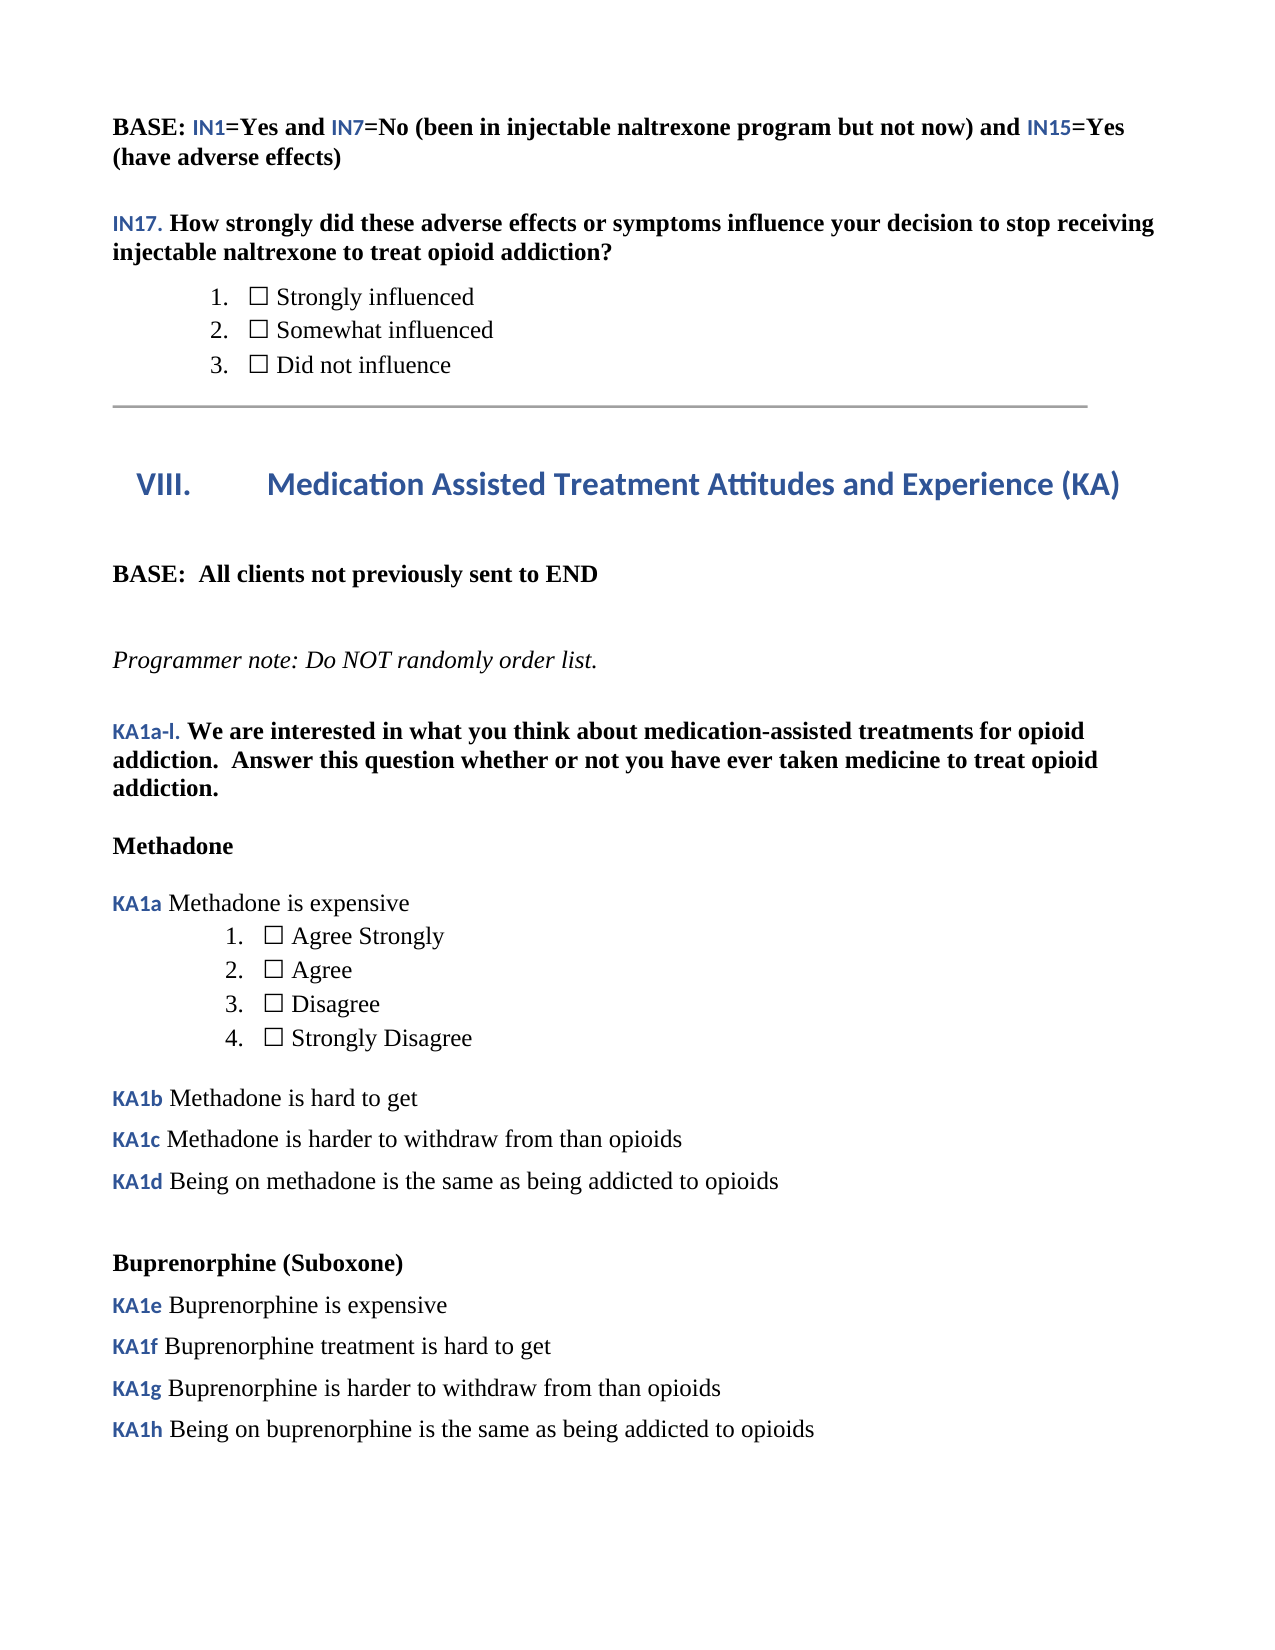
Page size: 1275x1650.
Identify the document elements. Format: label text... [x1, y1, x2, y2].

text Buprenorphine (Suboxone) [112, 1248, 1162, 1277]
text KA1a-l. We are interested in what you think about medication-assisted treatments for opioid addiction. Answer this question whether or not you have ever taken medicine to treat opioid addiction. [112, 716, 1162, 802]
subtitle BASE: IN1=Yes and IN7=No (been in injectable naltrexone program but not now) and IN15=Yes (have adverse effects) [112, 112, 1162, 170]
text IN17. How strongly did these adverse effects or symptoms influence your decision to stop receiving injectable naltrexone to treat opioid addiction? [112, 208, 1162, 266]
list Agree [225, 952, 1162, 986]
list Agree Strongly [225, 918, 1162, 952]
text KA1e Buprenorphine is expensive [112, 1290, 1162, 1319]
text KA1g Buprenorphine is harder to withdraw from than opioids [112, 1373, 1162, 1402]
subtitle Medication Assisted Treatment Attitudes and Experience (KA) [150, 462, 1162, 503]
subtitle BASE: All clients not previously sent to END [112, 559, 1162, 588]
text KA1f Buprenorphine treatment is hard to get [112, 1331, 1162, 1360]
text KA1b Methadone is hard to get [112, 1083, 1162, 1112]
list Strongly influenced [210, 278, 1162, 312]
text Programmer note: Do NOT randomly order list. [112, 645, 1162, 674]
text KA1d Being on methadone is the same as being addicted to opioids [112, 1166, 1162, 1195]
list Strongly Disagree [225, 1020, 1162, 1054]
text KA1h Being on buprenorphine is the same as being addicted to opioids [112, 1414, 1162, 1443]
text KA1c Methadone is harder to withdraw from than opioids [112, 1124, 1162, 1153]
text Methadone [112, 831, 1162, 860]
list Disagree [225, 986, 1162, 1020]
text KA1a Methadone is expensive [112, 888, 1162, 918]
list Somewhat influenced [210, 312, 1162, 346]
list Did not influence [210, 346, 1162, 380]
